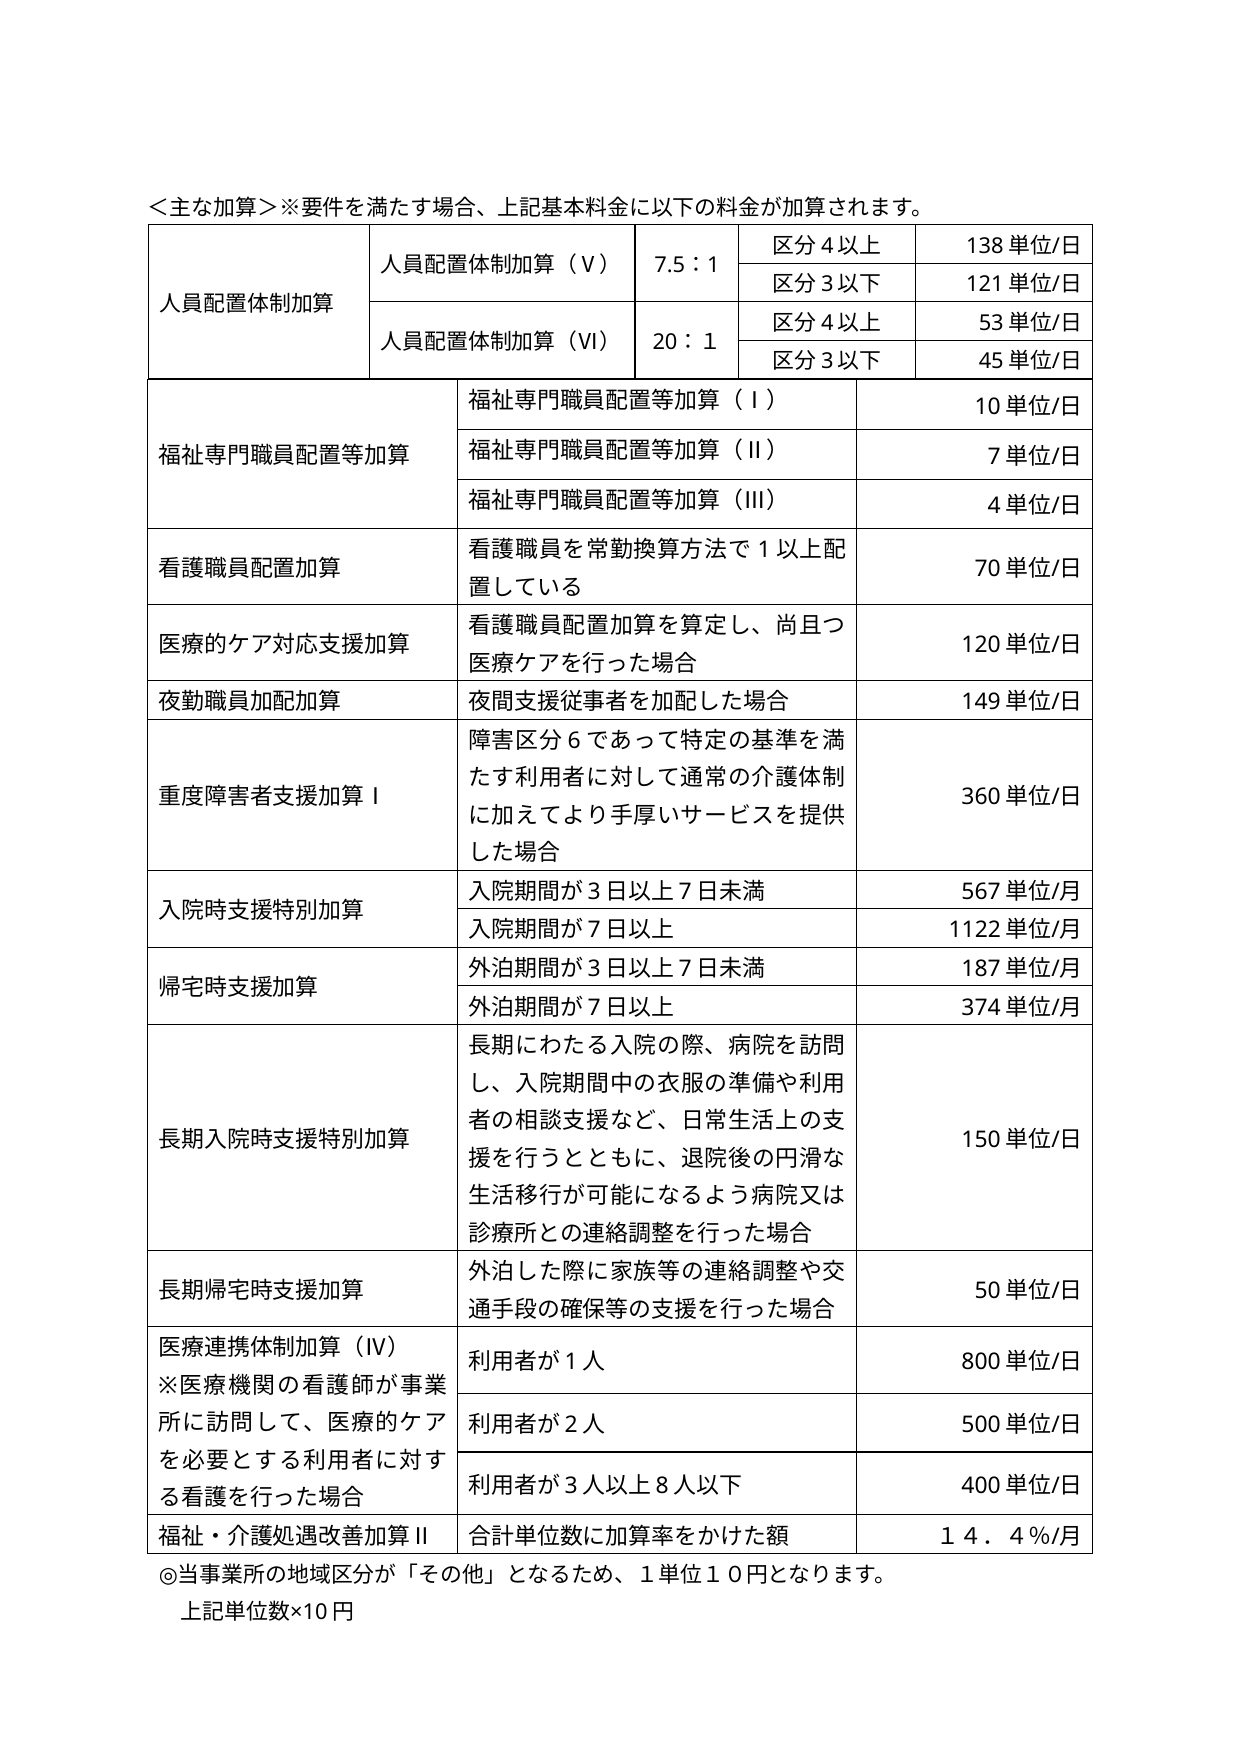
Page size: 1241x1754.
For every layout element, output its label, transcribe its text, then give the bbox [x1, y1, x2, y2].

table_cell 入院時支援特別加算 [148, 871, 457, 947]
table_cell 187単位/月 [857, 948, 1092, 985]
table_cell 区分3以下 [739, 264, 915, 301]
table_cell 外泊期間が7日以上 [458, 986, 856, 1024]
table_cell 看護職員配置加算を算定し、尚且つ医療ケアを行った場合 [458, 605, 856, 680]
table_header 10単位/日 [857, 380, 1092, 429]
table_cell 福祉専門職員配置等加算（Ⅲ） [458, 480, 856, 528]
table_cell 入院期間が3日以上7日未満 [458, 871, 856, 908]
table_cell 374単位/月 [857, 986, 1092, 1024]
table_cell 1122単位/月 [857, 909, 1092, 947]
text 上記単位数×10円 [148, 1591, 1107, 1629]
table_cell 45単位/日 [916, 341, 1092, 378]
text ＜主な加算＞※要件を満たす場合、上記基本料金に以下の料金が加算されます。 [148, 187, 1107, 224]
table_cell 外泊期間が3日以上7日未満 [458, 948, 856, 985]
table_cell 合計単位数に加算率をかけた額 [458, 1515, 856, 1553]
table_cell 400単位/日 [857, 1453, 1092, 1514]
table_cell 53単位/日 [916, 302, 1092, 340]
table_header 人員配置体制加算 [149, 225, 369, 378]
table_header 福祉専門職員配置等加算（Ⅰ） [458, 380, 856, 429]
table_cell 医療連携体制加算（Ⅳ） ※医療機関の看護師が事業所に訪問して、医療的ケアを必要とする利用者に対する看護を行った場合 [148, 1327, 457, 1514]
table_cell 500単位/日 [857, 1394, 1092, 1451]
table_cell 福祉・介護処遇改善加算Ⅱ [148, 1515, 457, 1553]
table_cell 4単位/日 [857, 480, 1092, 528]
table_cell 入院期間が7日以上 [458, 909, 856, 947]
table_cell 重度障害者支援加算Ⅰ [148, 720, 457, 869]
table_header 福祉専門職員配置等加算 [148, 380, 457, 528]
table_cell 夜間支援従事者を加配した場合 [458, 681, 856, 718]
table_cell 帰宅時支援加算 [148, 948, 457, 1024]
table_header 人員配置体制加算（Ⅴ） [370, 225, 634, 301]
text ◎当事業所の地域区分が「その他」となるため、１単位１０円となります。 [148, 1554, 1107, 1591]
table_cell 50単位/日 [857, 1251, 1092, 1326]
table_cell １４．４％/月 [857, 1515, 1092, 1553]
table_cell 70単位/日 [857, 529, 1092, 604]
table_cell 121単位/日 [916, 264, 1092, 301]
table_cell 長期にわたる入院の際、病院を訪問し、入院期間中の衣服の準備や利用者の相談支援など、日常生活上の支援を行うとともに、退院後の円滑な生活移行が可能になるよう病院又は診療所との連絡調整を行った場合 [458, 1025, 856, 1250]
table_header 138単位/日 [916, 225, 1092, 263]
table_cell 360単位/日 [857, 720, 1092, 869]
table_cell 利用者が3人以上8人以下 [458, 1453, 856, 1514]
table_cell 利用者が1人 [458, 1327, 856, 1393]
table_cell 800単位/日 [857, 1327, 1092, 1393]
table_cell 福祉専門職員配置等加算（Ⅱ） [458, 430, 856, 478]
table_header 7.5：1 [636, 225, 738, 301]
table_cell 長期入院時支援特別加算 [148, 1025, 457, 1250]
table_cell 障害区分6であって特定の基準を満たす利用者に対して通常の介護体制に加えてより手厚いサービスを提供した場合 [458, 720, 856, 869]
table_cell 人員配置体制加算（Ⅵ） [370, 302, 634, 378]
table_cell 150単位/日 [857, 1025, 1092, 1250]
table_cell 医療的ケア対応支援加算 [148, 605, 457, 680]
table_cell 看護職員配置加算 [148, 529, 457, 604]
table_cell 7単位/日 [857, 430, 1092, 478]
table_cell 区分4以上 [739, 302, 915, 340]
table_cell 看護職員を常勤換算方法で1以上配置している [458, 529, 856, 604]
table_header 区分4以上 [739, 225, 915, 263]
table_cell 149単位/日 [857, 681, 1092, 718]
table_cell 長期帰宅時支援加算 [148, 1251, 457, 1326]
table_cell 区分3以下 [739, 341, 915, 378]
table_cell 567単位/月 [857, 871, 1092, 908]
table_cell 120単位/日 [857, 605, 1092, 680]
table_cell 利用者が2人 [458, 1394, 856, 1451]
table_cell 外泊した際に家族等の連絡調整や交通手段の確保等の支援を行った場合 [458, 1251, 856, 1326]
table_cell 夜勤職員加配加算 [148, 681, 457, 718]
table_cell 20：１ [636, 302, 738, 378]
